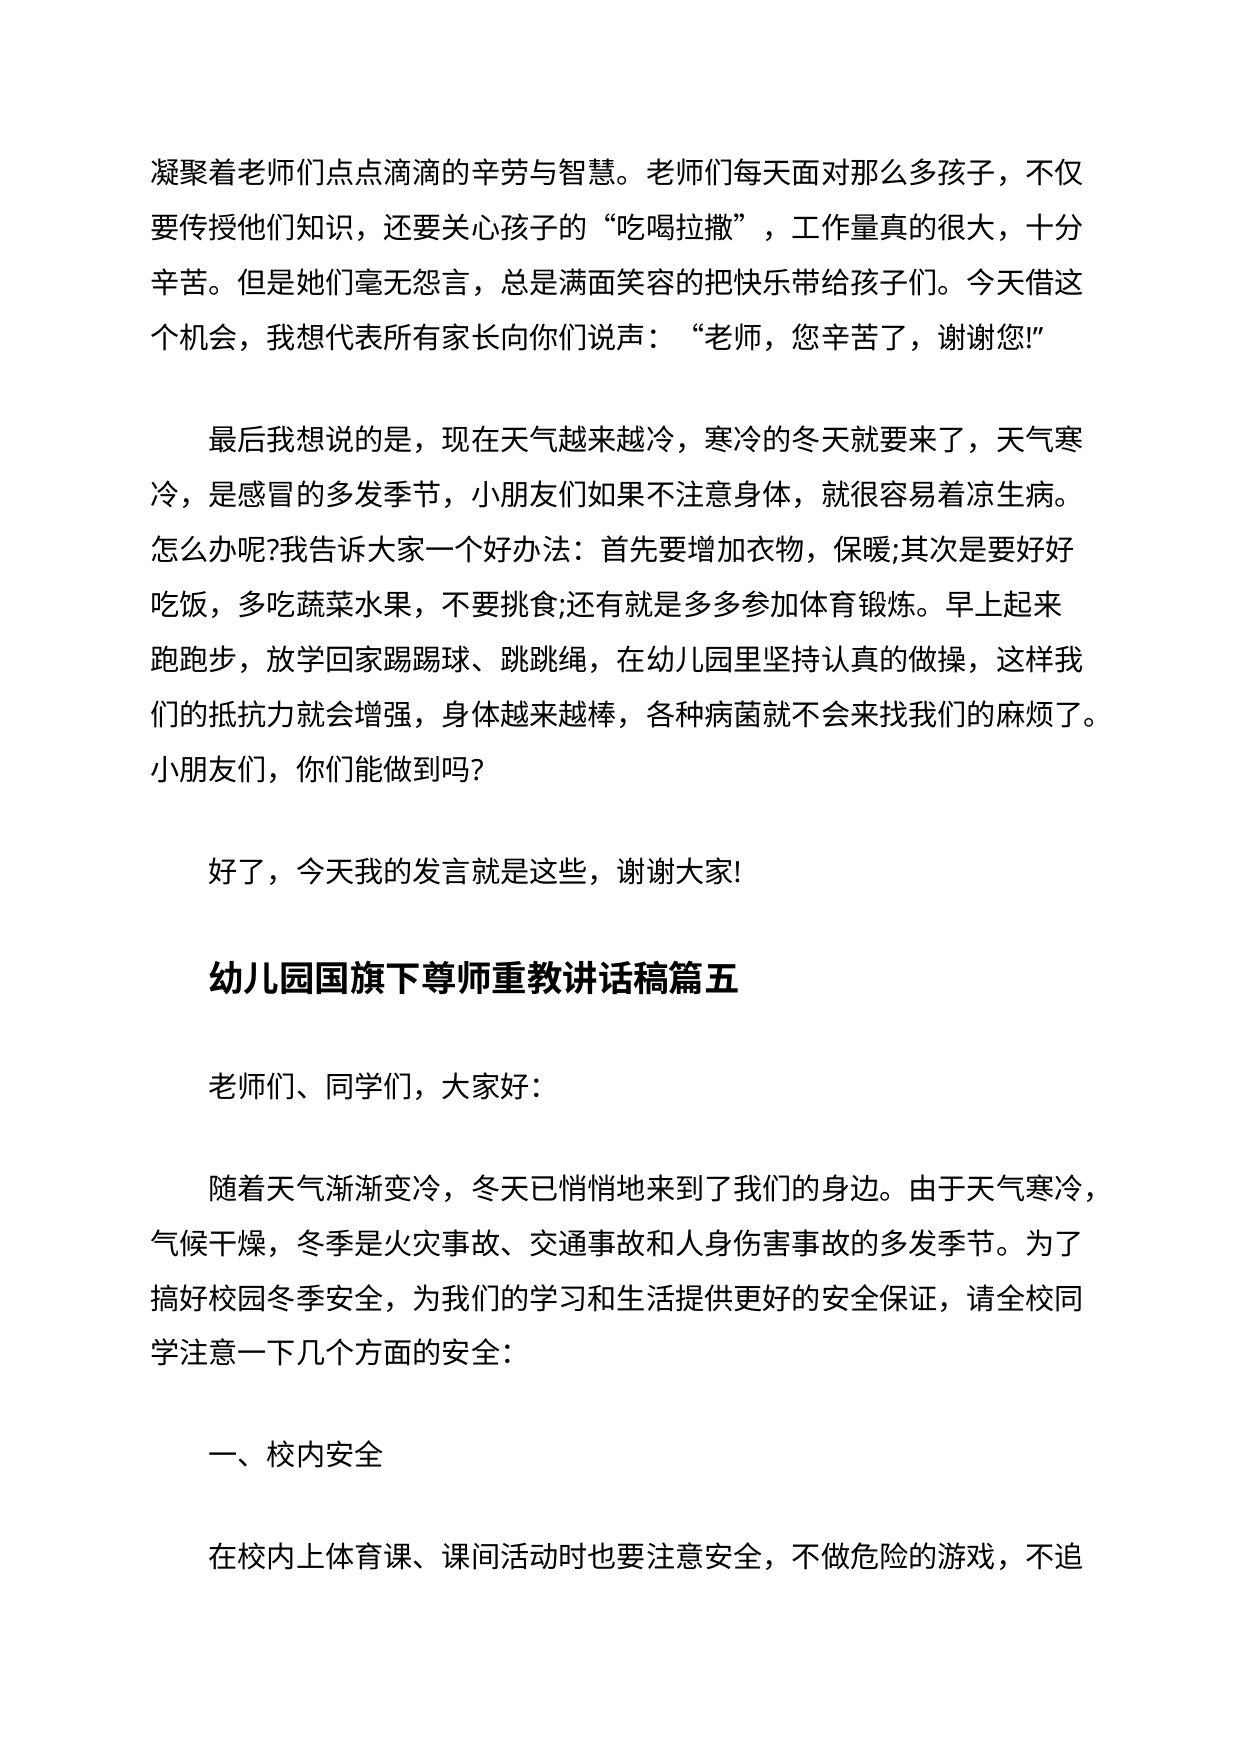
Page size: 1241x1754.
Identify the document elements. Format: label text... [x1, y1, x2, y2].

text 幼儿园国旗下尊师重教讲话稿篇五 [150, 950, 1090, 1001]
text 随着天气渐渐变冷，冬天已悄悄地来到了我们的身边。由于天气寒冷，气候干燥，冬季是火灾事故、交通事故和人身伤害事故的多发季节。为了搞好校园冬季安全，为我们的学习和生活提供更好的安全保证，请全校同学注意一下几个方面的安全： [150, 1165, 1090, 1372]
text 最后我想说的是，现在天气越来越冷，寒冷的冬天就要来了，天气寒冷，是感冒的多发季节，小朋友们如果不注意身体，就很容易着凉生病。怎么办呢?我告诉大家一个好办法：首先要增加衣物，保暖;其次是要好好吃饭，多吃蔬菜水果，不要挑食;还有就是多多参加体育锻炼。早上起来跑跑步，放学回家踢踢球、跳跳绳，在幼儿园里坚持认真的做操，这样我们的抵抗力就会增强，身体越来越棒，各种病菌就不会来找我们的麻烦了。小朋友们，你们能做到吗? [150, 417, 1090, 789]
text 好了，今天我的发言就是这些，谢谢大家! [150, 848, 1090, 891]
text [150, 1534, 1090, 1576]
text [150, 150, 1090, 357]
text 老师们、同学们，大家好： [150, 1064, 1090, 1106]
text 一、校内安全 [150, 1432, 1090, 1474]
